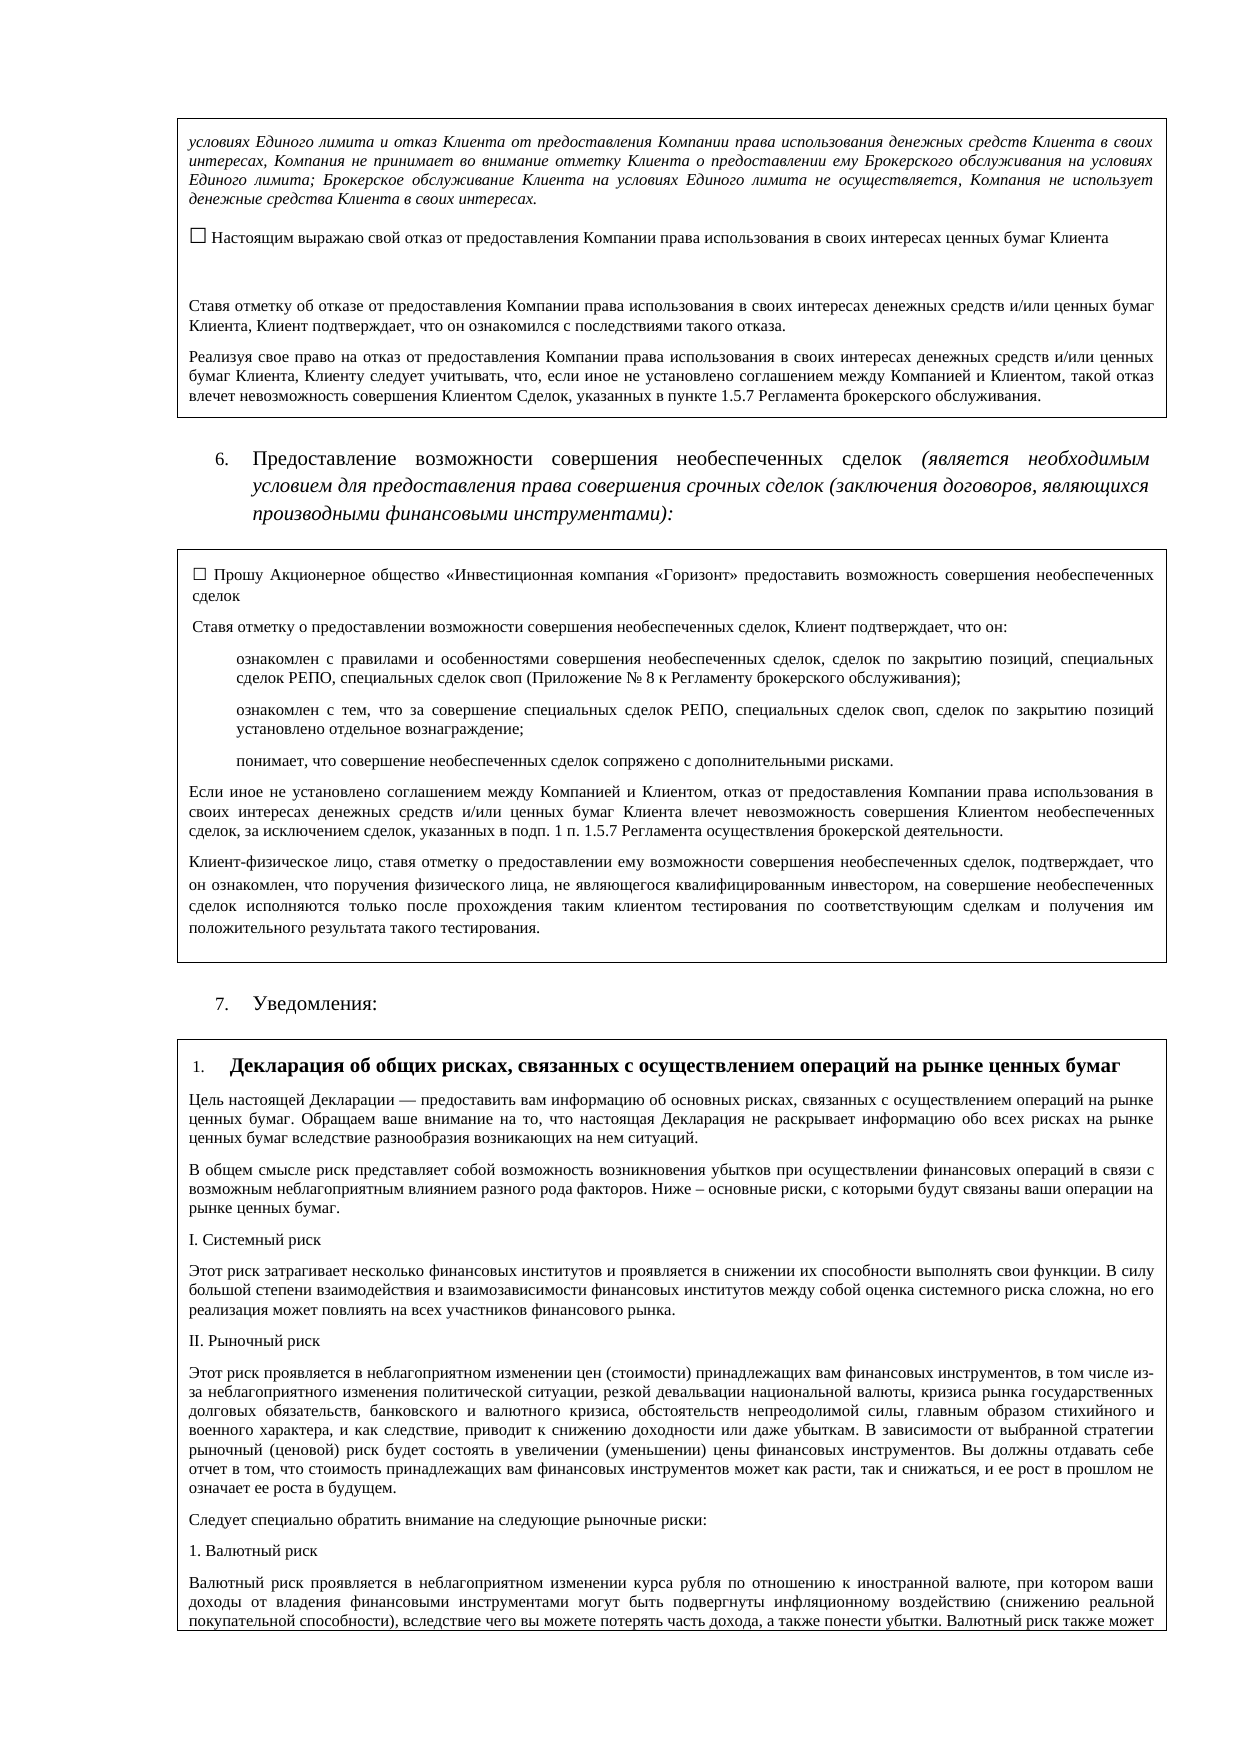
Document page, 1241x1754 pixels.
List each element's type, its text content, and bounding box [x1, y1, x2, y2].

list Уведомления: [215, 991, 1152, 1015]
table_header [178, 119, 1166, 417]
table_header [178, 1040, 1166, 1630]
list Предоставление возможности совершения необеспеченных сделок (является необходимым условием для предоставления права совершения срочных сделок (заключения договоров, являющихся производными финансовыми инструментами): [215, 446, 1152, 525]
table_header Прошу Акционерное общество «Инвестиционная компания «Горизонт» предоставить возможность совершения необеспеченных сделок Ставя отметку о предоставлении возможности совершения необеспеченных сделок, Клиент подтверждает, что он: ознакомлен с правилами и особенностями совершения необеспеченных сделок, сделок по закрытию позиций, специальных сделок РЕПО, специальных сделок своп (Приложение № 8 к Регламенту брокерского обслуживания); ознакомлен с тем, что за совершение специальных сделок РЕПО, специальных сделок своп, сделок по закрытию позиций установлено отдельное вознаграждение; понимает, что совершение необеспеченных сделок сопряжено с дополнительными рисками. Если иное не установлено соглашением между Компанией и Клиентом, отказ от предоставления Компании права использования в своих интересах денежных средств и/или ценных бумаг Клиента влечет невозможность совершения Клиентом необеспеченных сделок, за исключением сделок, указанных в подп. 1 п. 1.5.7 Регламента осуществления брокерской деятельности. Клиент-физическое лицо, ставя отметку о предоставлении ему возможности совершения необеспеченных сделок, подтверждает, что он ознакомлен, что поручения физического лица, не являющегося квалифицированным инвестором, на совершение необеспеченных сделок исполняются только после прохождения таким клиентом тестирования по соответствующим сделкам и получения им положительного результата такого тестирования. [178, 550, 1166, 962]
